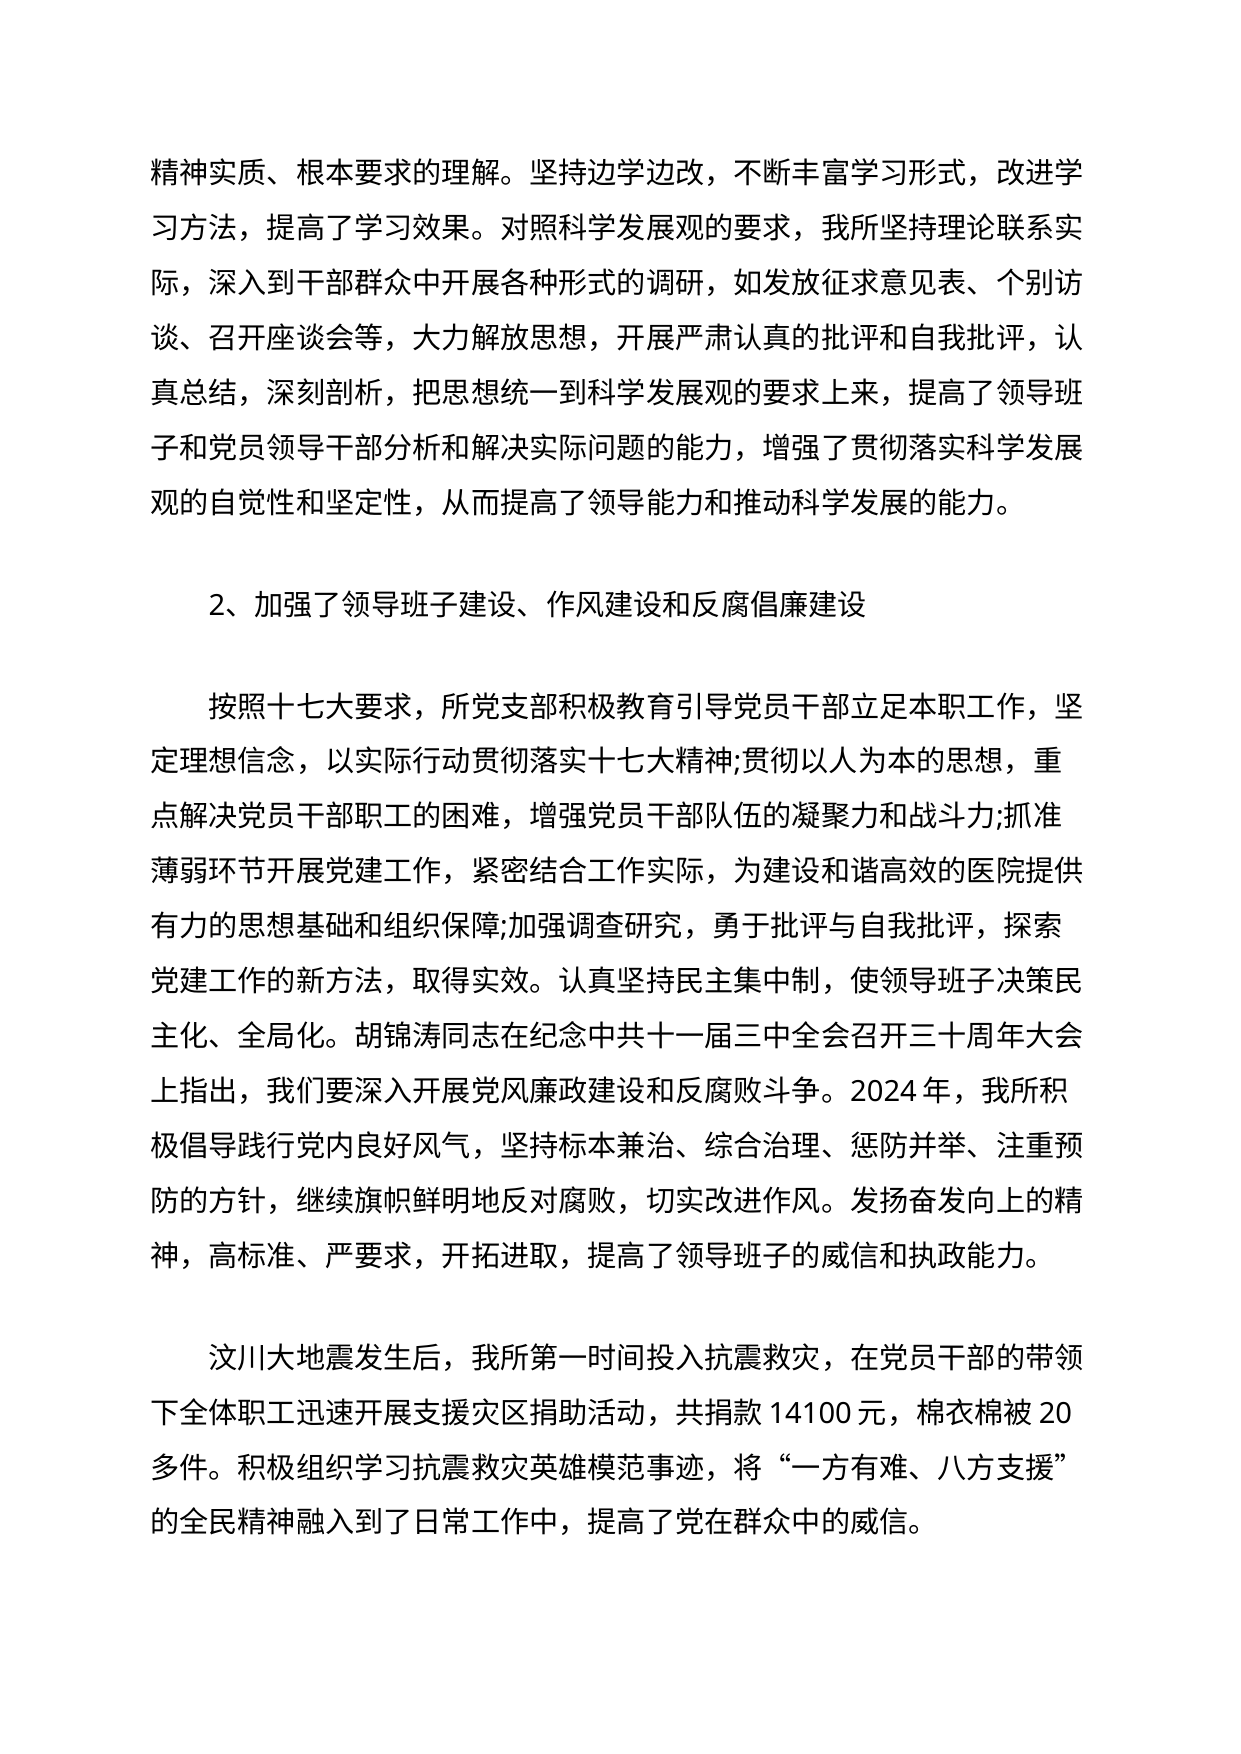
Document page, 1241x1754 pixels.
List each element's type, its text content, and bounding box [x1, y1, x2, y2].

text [150, 150, 1090, 522]
text 2、加强了领导班子建设、作风建设和反腐倡廉建设 [150, 581, 1090, 623]
text 汶川大地震发生后，我所第一时间投入抗震救灾，在党员干部的带领下全体职工迅速开展支援灾区捐助活动，共捐款14100元，棉衣棉被20多件。积极组织学习抗震救灾英雄模范事迹，将“一方有难、八方支援”的全民精神融入到了日常工作中，提高了党在群众中的威信。 [150, 1334, 1090, 1541]
text 按照十七大要求，所党支部积极教育引导党员干部立足本职工作，坚定理想信念，以实际行动贯彻落实十七大精神;贯彻以人为本的思想，重点解决党员干部职工的困难，增强党员干部队伍的凝聚力和战斗力;抓准薄弱环节开展党建工作，紧密结合工作实际，为建设和谐高效的医院提供有力的思想基础和组织保障;加强调查研究，勇于批评与自我批评，探索党建工作的新方法，取得实效。认真坚持民主集中制，使领导班子决策民主化、全局化。胡锦涛同志在纪念中共十一届三中全会召开三十周年大会上指出，我们要深入开展党风廉政建设和反腐败斗争。2024年，我所积极倡导践行党内良好风气，坚持标本兼治、综合治理、惩防并举、注重预防的方针，继续旗帜鲜明地反对腐败，切实改进作风。发扬奋发向上的精神，高标准、严要求，开拓进取，提高了领导班子的威信和执政能力。 [150, 683, 1090, 1275]
